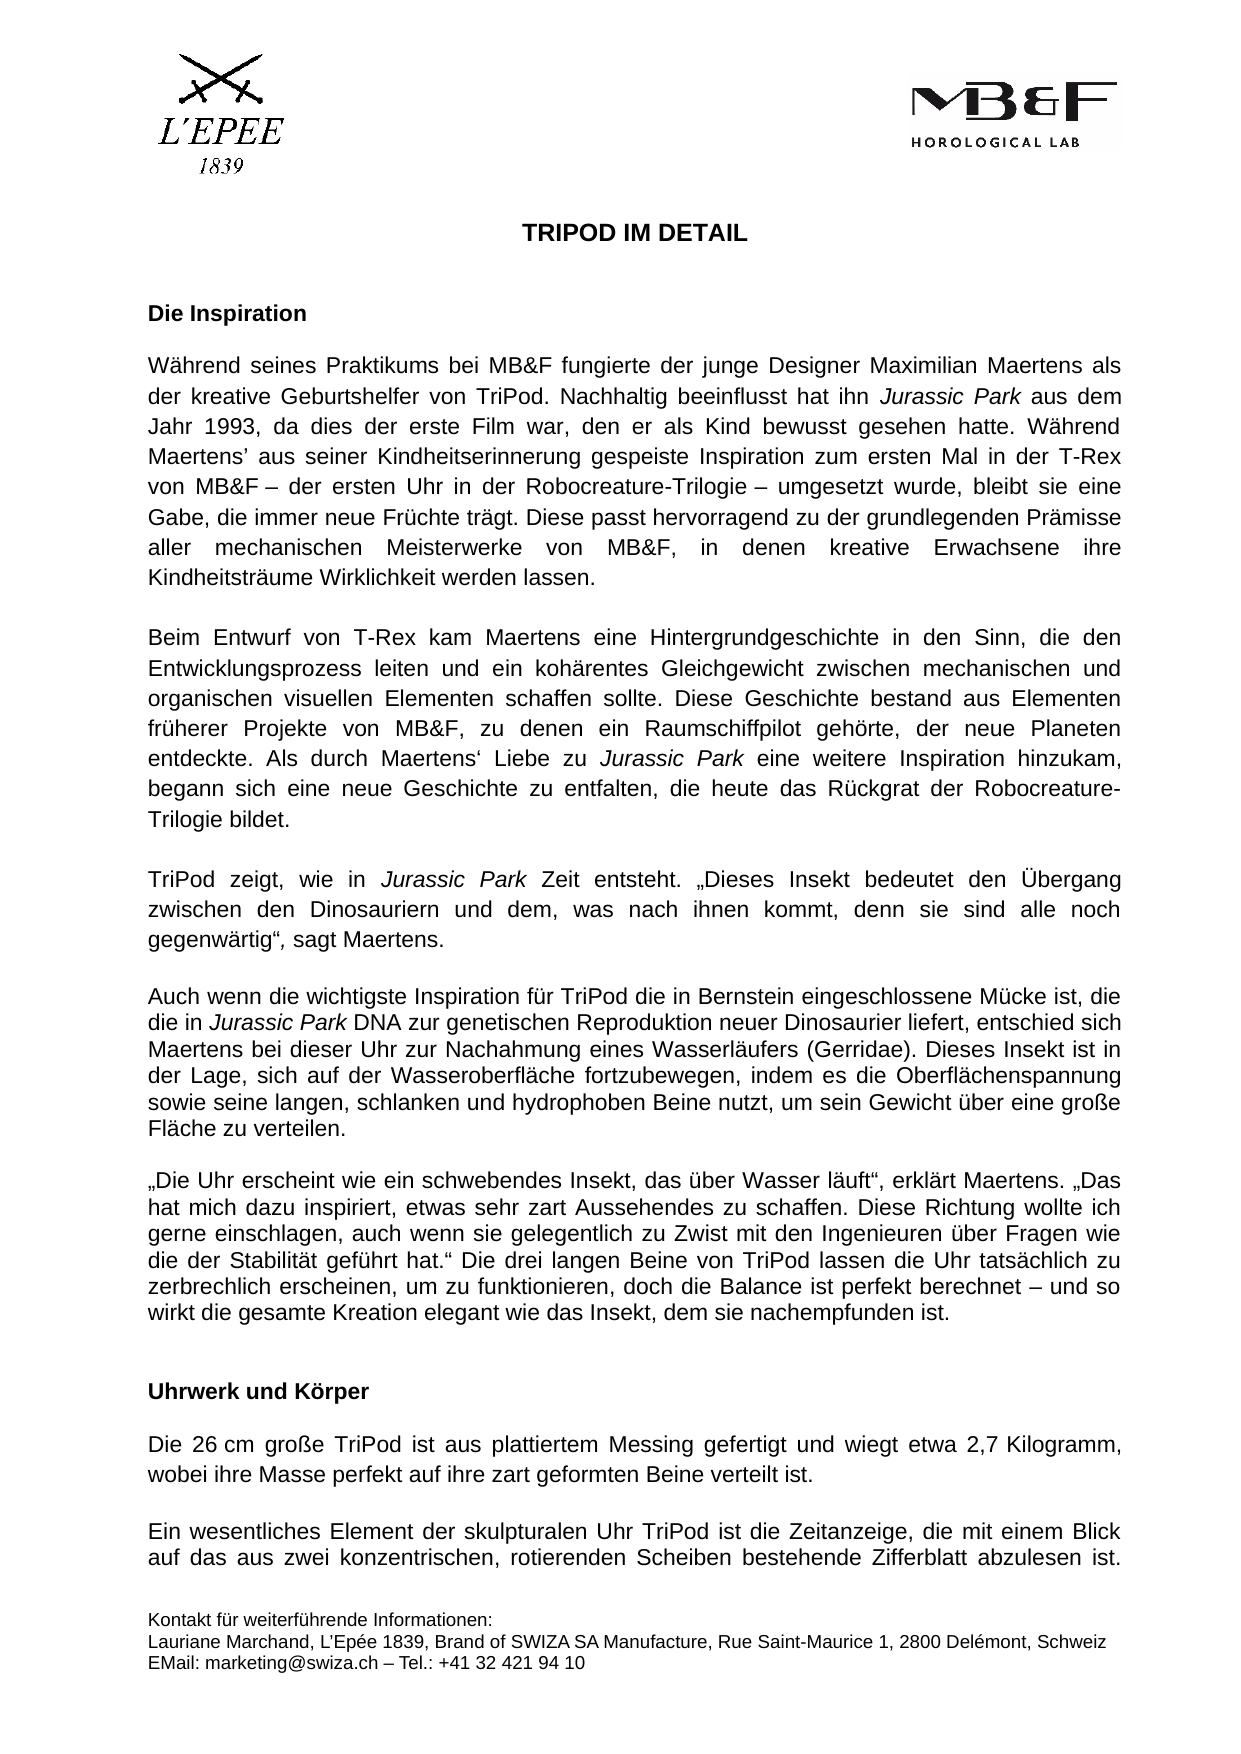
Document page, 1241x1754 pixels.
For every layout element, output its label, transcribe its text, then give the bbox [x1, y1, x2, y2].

text Auch wenn die wichtigste Inspiration für TriPod die in Bernstein eingeschlossene Mücke ist, die die in Jurassic Park DNA zur genetischen Reproduktion neuer Dinosaurier liefert, entschied sich Maertens bei dieser Uhr zur Nachahmung eines Wasserläufers (Gerridae). Dieses Insekt ist in der Lage, sich auf der Wasseroberfläche fortzubewegen, indem es die Oberflächenspannung sowie seine langen, schlanken und hydrophoben Beine nutzt, um sein Gewicht über eine große Fläche zu verteilen. [148, 983, 1122, 1141]
text Die 26 cm große TriPod ist aus plattiertem Messing gefertigt und wiegt etwa 2,7 Kilogramm, wobei ihre Masse perfekt auf ihre zart geformten Beine verteilt ist. [148, 1431, 1122, 1488]
text Die Inspiration [148, 300, 1122, 326]
text Während seines Praktikums bei MB&F fungierte der junge Designer Maximilian Maertens als der kreative Geburtshelfer von TriPod. Nachhaltig beeinflusst hat ihn Jurassic Park aus dem Jahr 1993, da dies der erste Film war, den er als Kind bewusst gesehen hatte. Während Maertens’ aus seiner Kindheitserinnerung gespeiste Inspiration zum ersten Mal in der T-Rex von MB&F – der ersten Uhr in der Robocreature-Trilogie – umgesetzt wurde, bleibt sie eine Gabe, die immer neue Früchte trägt. Diese passt hervorragend zu der grundlegenden Prämisse aller mechanischen Meisterwerke von MB&F, in denen kreative Erwachsene ihre Kindheitsträume Wirklichkeit werden lassen. [148, 352, 1122, 590]
text Uhrwerk und Körper [148, 1378, 1122, 1405]
text TRIPOD IM DETAIL [148, 218, 1122, 247]
text TriPod zeigt, wie in Jurassic Park Zeit entsteht. „Dieses Insekt bedeutet den Übergang zwischen den Dinosauriern und dem, was nach ihnen kommt, denn sie sind alle noch gegenwärtig“, sagt Maertens. [148, 866, 1122, 953]
text „Die Uhr erscheint wie ein schwebendes Insekt, das über Wasser läuft“, erklärt Maertens. „Das hat mich dazu inspiriert, etwas sehr zart Aussehendes zu schaffen. Diese Richtung wollte ich gerne einschlagen, auch wenn sie gelegentlich zu Zwist mit den Ingenieuren über Fragen wie die der Stabilität geführt hat.“ Die drei langen Beine von TriPod lassen die Uhr tatsächlich zu zerbrechlich erscheinen, um zu funktionieren, doch die Balance ist perfekt berechnet – und so wirkt die gesamte Kreation elegant wie das Insekt, dem sie nachempfunden ist. [148, 1167, 1122, 1326]
text Beim Entwurf von T-Rex kam Maertens eine Hintergrundgeschichte in den Sinn, die den Entwicklungsprozess leiten und ein kohärentes Gleichgewicht zwischen mechanischen und organischen visuellen Elementen schaffen sollte. Diese Geschichte bestand aus Elementen früherer Projekte von MB&F, zu denen ein Raumschiffpilot gehörte, der neue Planeten entdeckte. Als durch Maertens‘ Liebe zu Jurassic Park eine weitere Inspiration hinzukam, begann sich eine neue Geschichte zu entfalten, die heute das Rückgrat der Robocreature-Trilogie bildet. [148, 624, 1122, 832]
picture [147, 40, 294, 187]
picture [908, 73, 1123, 151]
